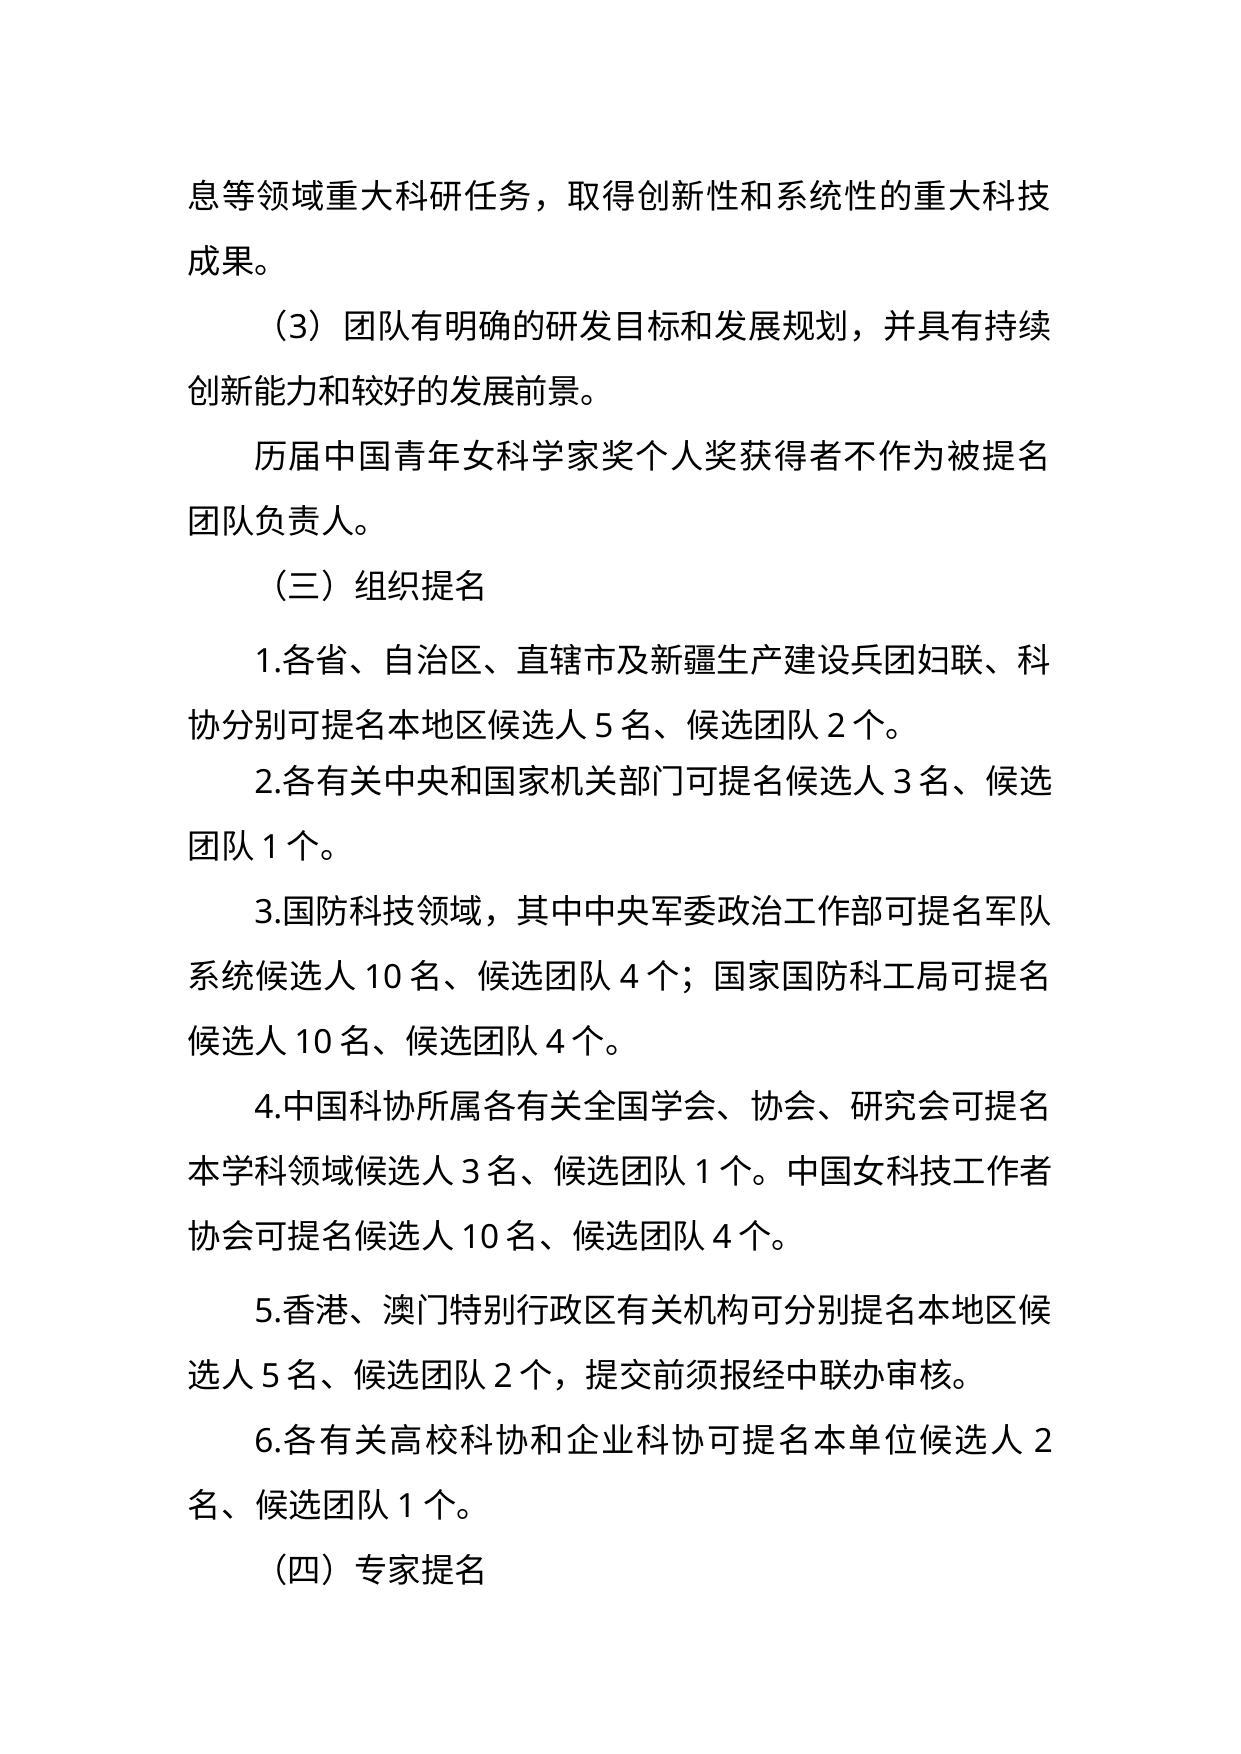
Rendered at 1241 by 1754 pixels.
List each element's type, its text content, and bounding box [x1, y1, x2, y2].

text （四）专家提名 [187, 1527, 1053, 1592]
text 6.各有关高校科协和企业科协可提名本单位候选人2名、候选团队1个。 [187, 1397, 1053, 1527]
text 历届中国青年女科学家奖个人奖获得者不作为被提名团队负责人。 [187, 422, 1053, 552]
text 4.中国科协所属各有关全国学会、协会、研究会可提名本学科领域候选人3名、候选团队1个。中国女科技工作者协会可提名候选人10名、候选团队4个。 [187, 1072, 1053, 1267]
text 3.国防科技领域，其中中央军委政治工作部可提名军队系统候选人10名、候选团队4个；国家国防科工局可提名候选人10名、候选团队4个。 [187, 877, 1053, 1072]
text （3）团队有明确的研发目标和发展规划，并具有持续创新能力和较好的发展前景。 [187, 292, 1053, 422]
text （三）组织提名 [187, 552, 1053, 617]
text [187, 162, 1053, 292]
text 1.各省、自治区、直辖市及新疆生产建设兵团妇联、科协分别可提名本地区候选人5名、候选团队2个。 [187, 617, 1053, 747]
text 5.香港、澳门特别行政区有关机构可分别提名本地区候选人5名、候选团队2个，提交前须报经中联办审核。 [187, 1267, 1053, 1397]
text 2.各有关中央和国家机关部门可提名候选人3名、候选团队1个。 [187, 747, 1053, 877]
